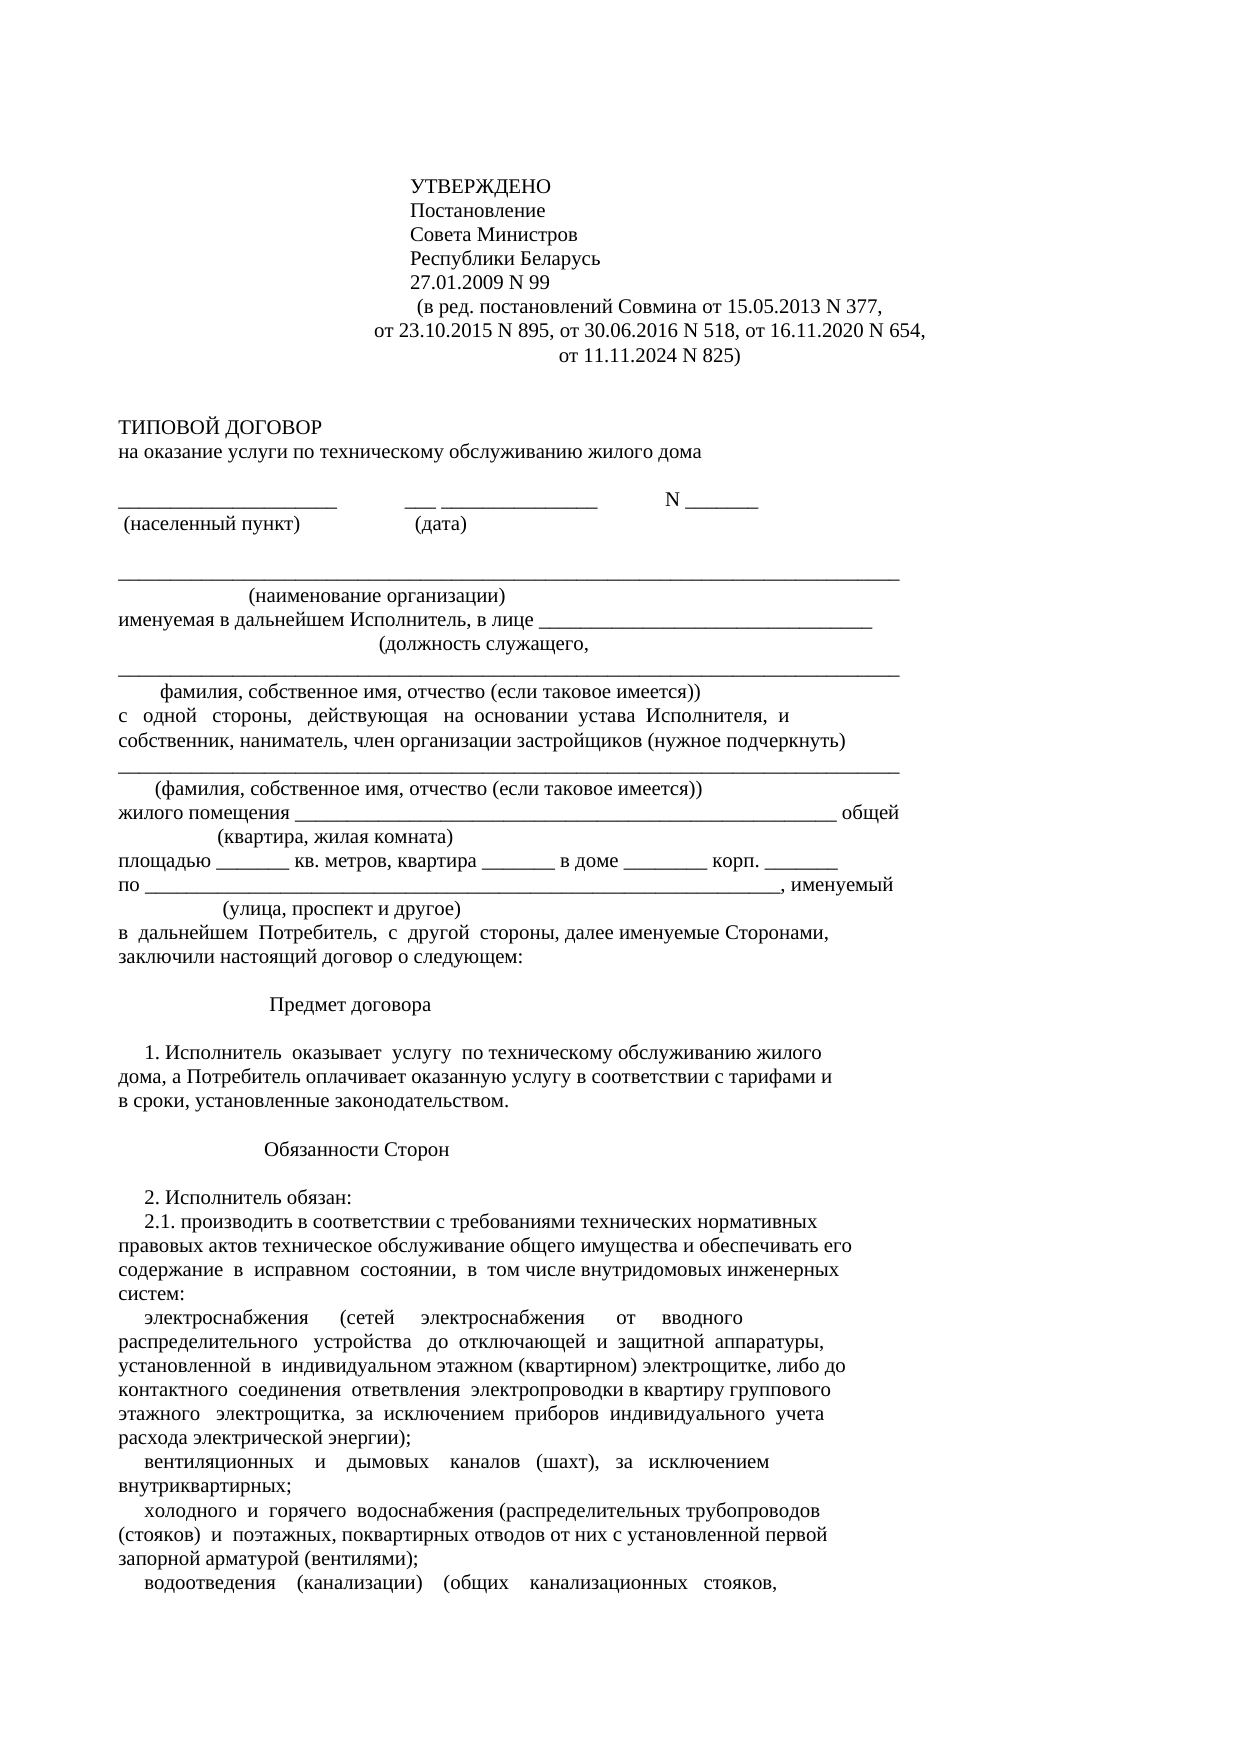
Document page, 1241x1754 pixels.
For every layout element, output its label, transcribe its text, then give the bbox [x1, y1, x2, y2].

text (должность служащего, [118, 631, 1181, 655]
text фамилия, собственное имя, отчество (если таковое имеется)) [118, 679, 1181, 703]
text этажного электрощитка, за исключением приборов индивидуального учета [118, 1401, 1181, 1425]
text Предмет договора [118, 992, 1181, 1016]
text запорной арматурой (вентилями); [118, 1546, 1181, 1570]
text (наименование организации) [118, 583, 1181, 607]
text по _____________________________________________________________, именуемый [118, 872, 1181, 896]
text 1. Исполнитель оказывает услугу по техническому обслуживанию жилого [118, 1040, 1181, 1064]
text распределительного устройства до отключающей и защитной аппаратуры, [118, 1329, 1181, 1353]
text холодного и горячего водоснабжения (распределительных трубопроводов [118, 1497, 1181, 1522]
text 27.01.2009 N 99 [118, 270, 1181, 294]
text Постановление [118, 198, 1181, 222]
text УТВЕРЖДЕНО [118, 174, 1181, 198]
text жилого помещения ____________________________________________________ общей [118, 800, 1181, 824]
text в сроки, установленные законодательством. [118, 1088, 1181, 1112]
text на оказание услуги по техническому обслуживанию жилого дома [118, 439, 1181, 463]
text площадью _______ кв. метров, квартира _______ в доме ________ корп. _______ [118, 848, 1181, 872]
text расхода электрической энергии); [118, 1425, 1181, 1449]
text электроснабжения (сетей электроснабжения от вводного [118, 1305, 1181, 1329]
text ___________________________________________________________________________ [118, 559, 1181, 583]
text вентиляционных и дымовых каналов (шахт), за исключением [118, 1449, 1181, 1473]
text содержание в исправном состоянии, в том числе внутридомовых инженерных [118, 1257, 1181, 1281]
text ТИПОВОЙ ДОГОВОР [118, 415, 1181, 439]
text 2. Исполнитель обязан: [118, 1185, 1181, 1209]
text Обязанности Сторон [118, 1137, 1181, 1161]
text правовых актов техническое обслуживание общего имущества и обеспечивать его [118, 1233, 1181, 1257]
text водоотведения (канализации) (общих канализационных стояков, [118, 1570, 1181, 1594]
text Совета Министров [118, 222, 1181, 246]
text внутриквартирных; [118, 1473, 1181, 1497]
text систем: [118, 1281, 1181, 1305]
text собственник, наниматель, член организации застройщиков (нужное подчеркнуть) [118, 727, 1181, 752]
text ___________________________________________________________________________ [118, 752, 1181, 776]
text 2.1. производить в соответствии с требованиями технических нормативных [118, 1209, 1181, 1233]
text (улица, проспект и другое) [118, 896, 1181, 920]
text от 23.10.2015 N 895, от 30.06.2016 N 518, от 16.11.2020 N 654, [118, 318, 1181, 342]
text (в ред. постановлений Совмина от 15.05.2013 N 377, [118, 294, 1181, 318]
text ___________________________________________________________________________ [118, 655, 1181, 679]
text _____________________ ___ _______________ N _______ [118, 487, 1181, 511]
text (квартира, жилая комната) [118, 824, 1181, 848]
text Республики Беларусь [118, 246, 1181, 270]
text от 11.11.2024 N 825) [118, 342, 1181, 367]
text (населенный пункт) (дата) [118, 511, 1181, 535]
text (стояков) и поэтажных, поквартирных отводов от них с установленной первой [118, 1522, 1181, 1546]
text дома, а Потребитель оплачивает оказанную услугу в соответствии с тарифами и [118, 1064, 1181, 1088]
text (фамилия, собственное имя, отчество (если таковое имеется)) [118, 776, 1181, 800]
text установленной в индивидуальном этажном (квартирном) электрощитке, либо до [118, 1353, 1181, 1377]
text именуемая в дальнейшем Исполнитель, в лице ________________________________ [118, 607, 1181, 631]
text контактного соединения ответвления электропроводки в квартиру группового [118, 1377, 1181, 1401]
text заключили настоящий договор о следующем: [118, 944, 1181, 968]
text в дальнейшем Потребитель, с другой стороны, далее именуемые Сторонами, [118, 920, 1181, 944]
text с одной стороны, действующая на основании устава Исполнителя, и [118, 703, 1181, 727]
